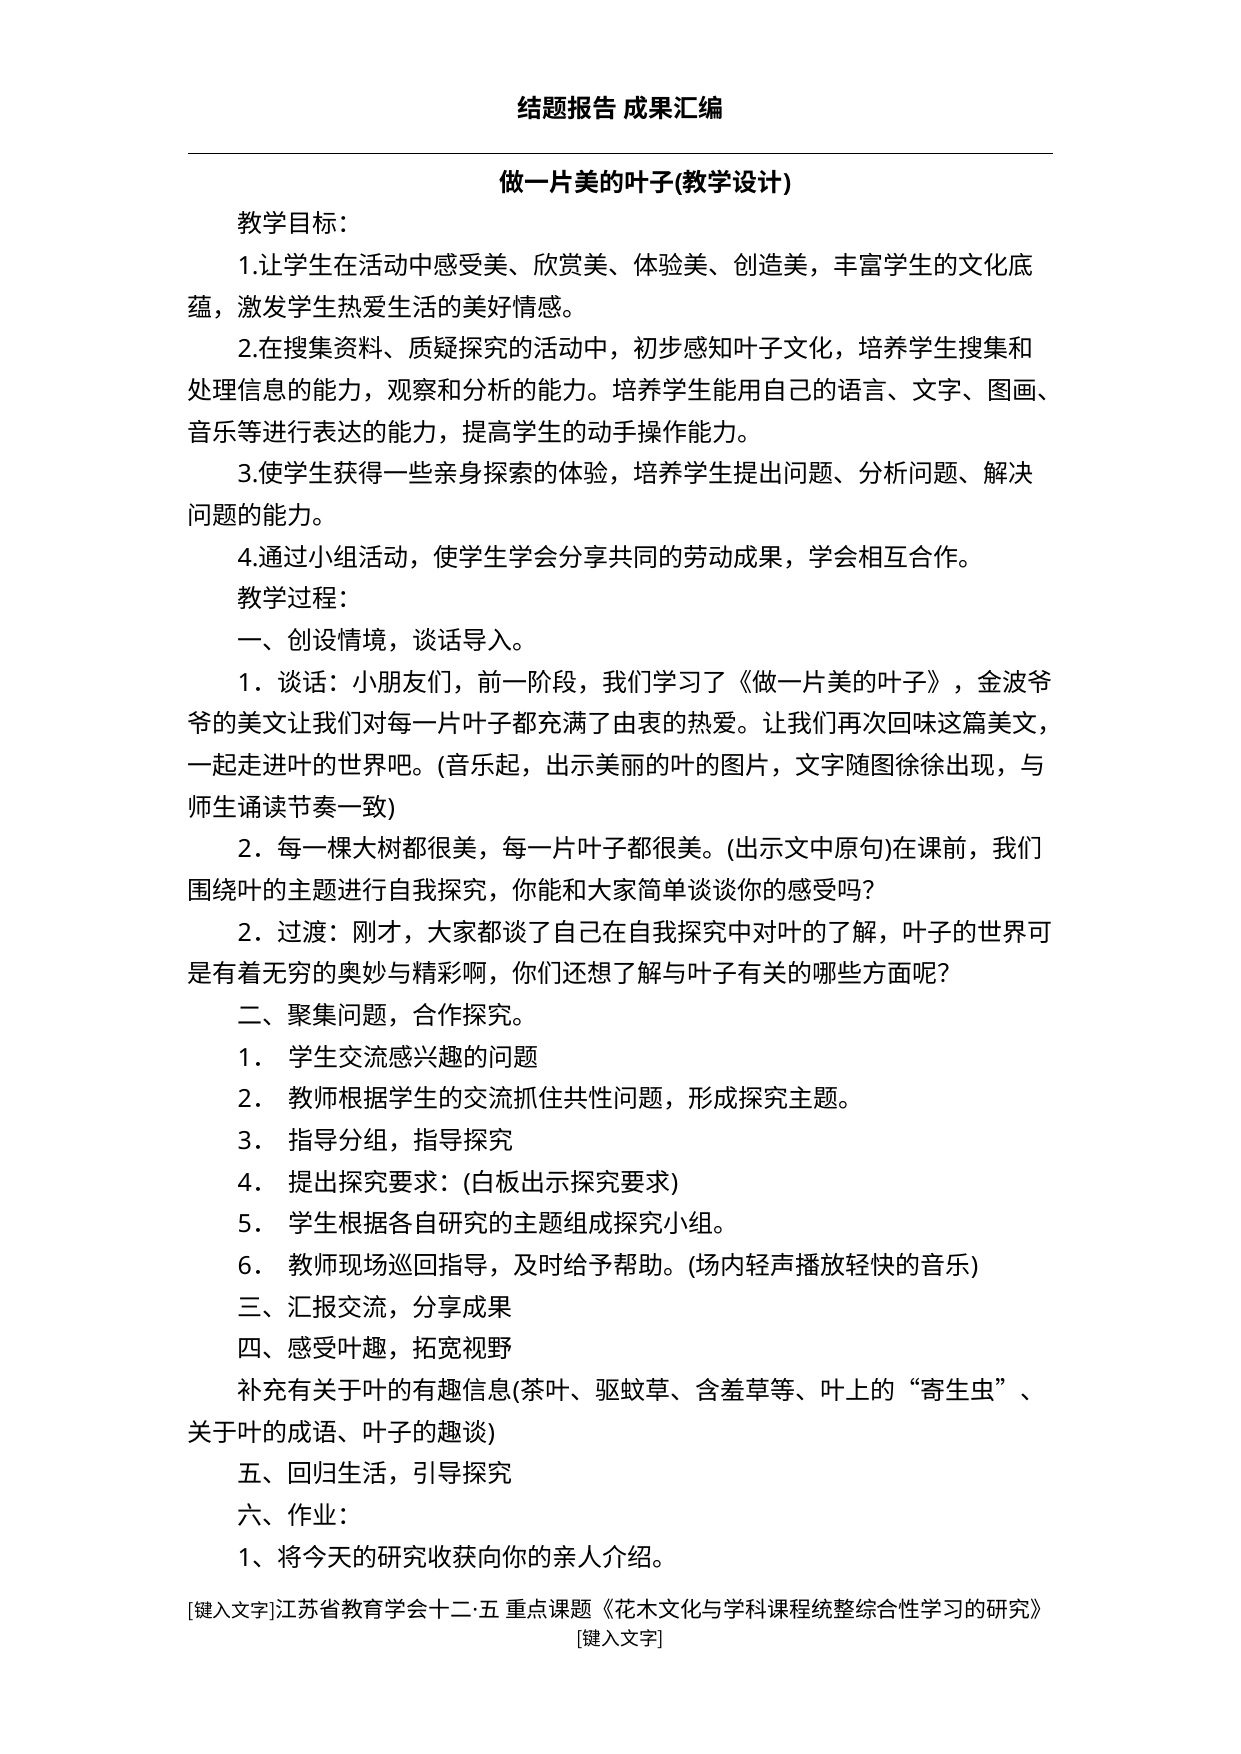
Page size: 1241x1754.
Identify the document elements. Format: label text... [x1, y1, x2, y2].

text 1、将今天的研究收获向你的亲人介绍。 [187, 1533, 1053, 1574]
text 一、创设情境，谈话导入。 [187, 616, 1053, 658]
text 5． 学生根据各自研究的主题组成探究小组。 [187, 1199, 1053, 1241]
text 4.通过小组活动，使学生学会分享共同的劳动成果，学会相互合作。 [187, 533, 1053, 574]
text 1． 学生交流感兴趣的问题 [187, 1033, 1053, 1074]
text 6． 教师现场巡回指导，及时给予帮助。(场内轻声播放轻快的音乐) [187, 1241, 1053, 1283]
text 五、回归生活，引导探究 [187, 1449, 1053, 1491]
text 三、汇报交流，分享成果 [187, 1283, 1053, 1324]
text 2． 教师根据学生的交流抓住共性问题，形成探究主题。 [187, 1074, 1053, 1116]
text 教学目标： [187, 199, 1053, 241]
text 2.在搜集资料、质疑探究的活动中，初步感知叶子文化，培养学生搜集和处理信息的能力，观察和分析的能力。培养学生能用自己的语言、文字、图画、音乐等进行表达的能力，提高学生的动手操作能力。 [187, 324, 1053, 449]
text 2．每一棵大树都很美，每一片叶子都很美。(出示文中原句)在课前，我们围绕叶的主题进行自我探究，你能和大家简单谈谈你的感受吗？ [187, 824, 1053, 908]
text 4． 提出探究要求：(白板出示探究要求) [187, 1158, 1053, 1199]
text 3． 指导分组，指导探究 [187, 1116, 1053, 1158]
text 做一片美的叶子(教学设计) [187, 158, 1053, 199]
text 1.让学生在活动中感受美、欣赏美、体验美、创造美，丰富学生的文化底蕴，激发学生热爱生活的美好情感。 [187, 241, 1053, 324]
text 3.使学生获得一些亲身探索的体验，培养学生提出问题、分析问题、解决问题的能力。 [187, 449, 1053, 533]
text 2．过渡：刚才，大家都谈了自己在自我探究中对叶的了解，叶子的世界可是有着无穷的奥妙与精彩啊，你们还想了解与叶子有关的哪些方面呢？ [187, 908, 1053, 991]
text 1．谈话：小朋友们，前一阶段，我们学习了《做一片美的叶子》，金波爷爷的美文让我们对每一片叶子都充满了由衷的热爱。让我们再次回味这篇美文，一起走进叶的世界吧。(音乐起，出示美丽的叶的图片，文字随图徐徐出现，与师生诵读节奏一致) [187, 658, 1053, 824]
text 六、作业： [187, 1491, 1053, 1533]
text 二、聚集问题，合作探究。 [187, 991, 1053, 1033]
text 教学过程： [187, 574, 1053, 616]
text 补充有关于叶的有趣信息(茶叶、驱蚊草、含羞草等、叶上的“寄生虫”、关于叶的成语、叶子的趣谈) [187, 1366, 1053, 1449]
text 四、感受叶趣，拓宽视野 [187, 1324, 1053, 1366]
